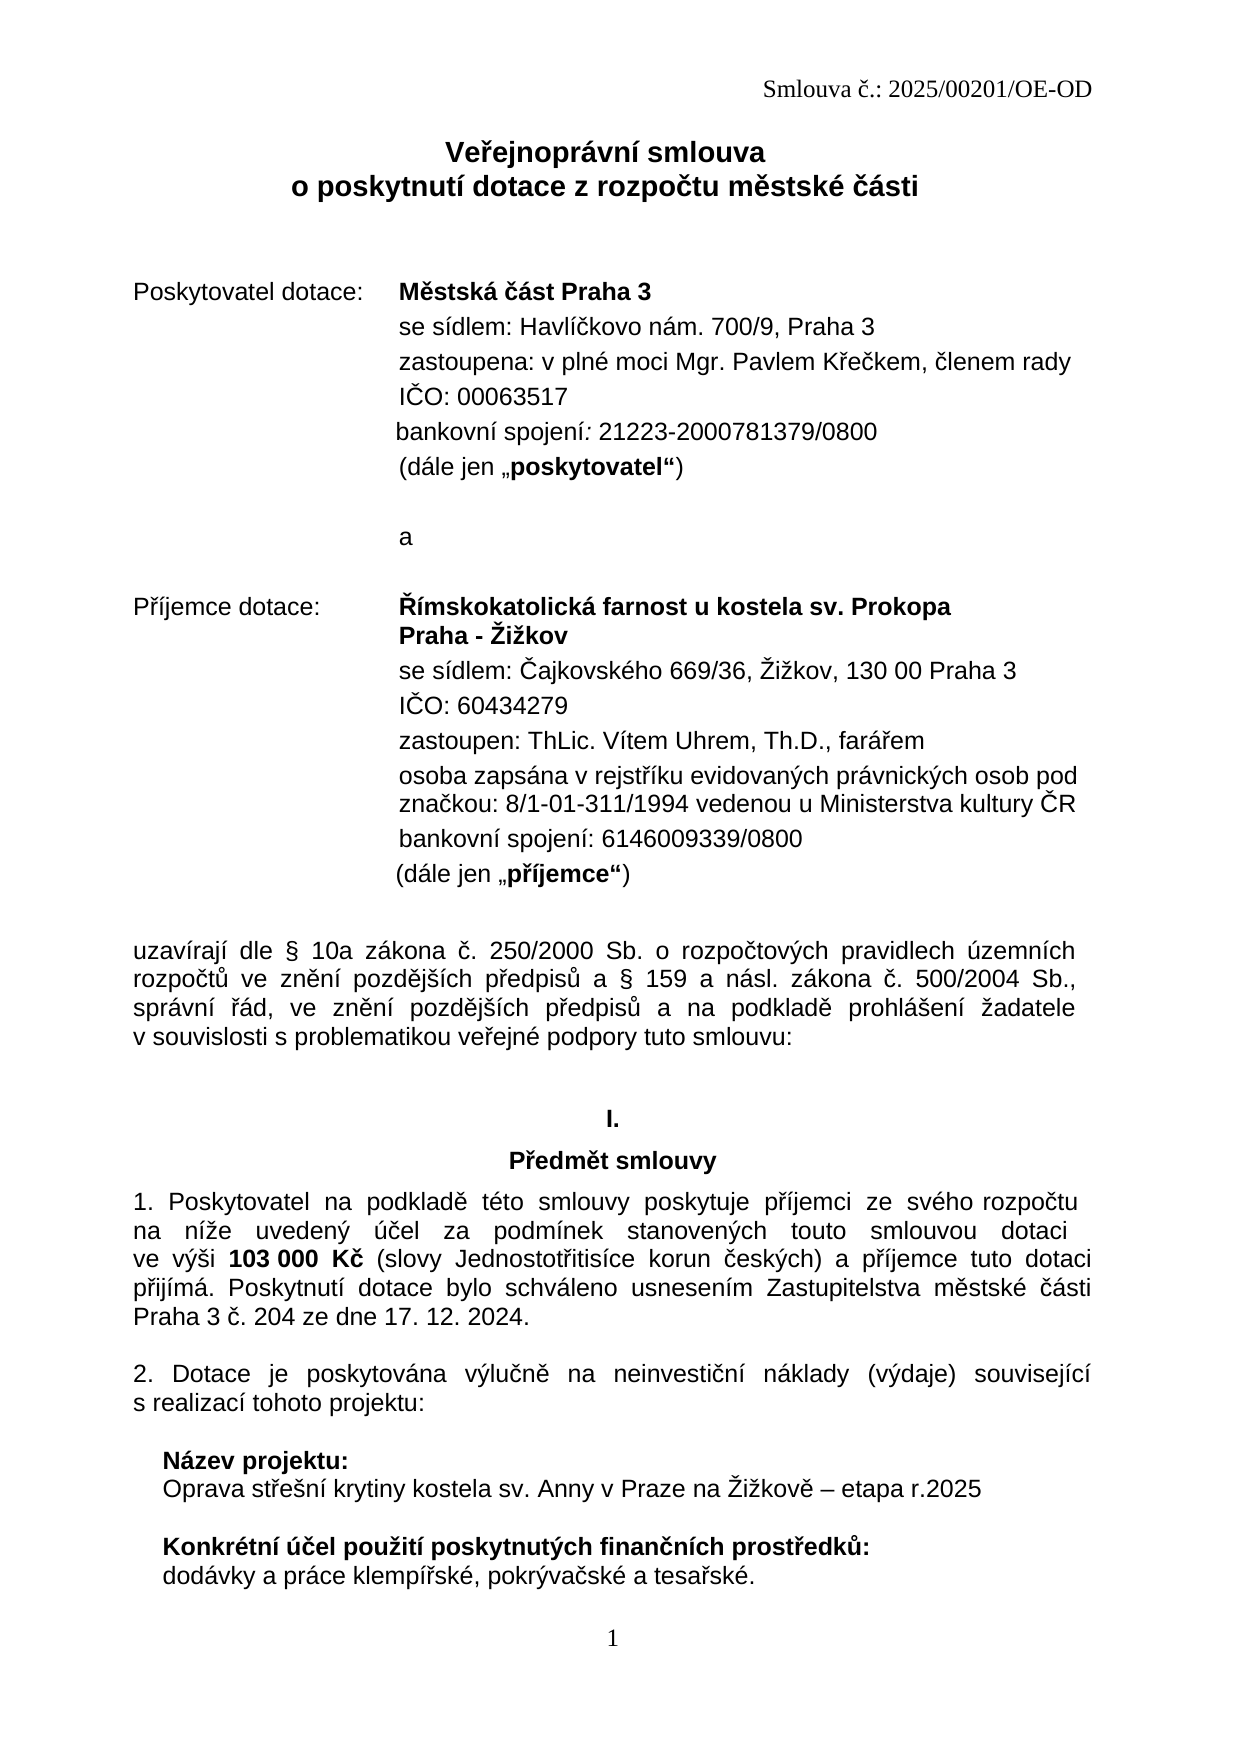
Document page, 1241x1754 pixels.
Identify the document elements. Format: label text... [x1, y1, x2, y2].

text I. [133, 1104, 1092, 1133]
text IČO: 00063517 [399, 382, 1092, 411]
text Oprava střešní krytiny kostela sv. Anny v Praze na Žižkově – etapa r.2025 [162, 1474, 1092, 1503]
text Veřejnoprávní smlouva [133, 135, 1077, 169]
text Předmět smlouvy [133, 1146, 1092, 1174]
text Příjemce dotace: Římskokatolická farnost u kostela sv. Prokopa Praha - Žižkov [133, 592, 1092, 649]
text se sídlem: Čajkovského 669/36, Žižkov, 130 00 Praha 3 [399, 656, 1092, 684]
text Konkrétní účel použití poskytnutých finančních prostředků: [162, 1532, 1092, 1561]
text bankovní spojení: 6146009339/0800 [399, 824, 1092, 853]
text se sídlem: Havlíčkovo nám. 700/9, Praha 3 [399, 312, 1092, 341]
text IČO: 60434279 [399, 691, 1092, 719]
text a [133, 522, 1077, 551]
text (dále jen „příjemce“) [395, 859, 1077, 888]
text 2. Dotace je poskytována výlučně na neinvestiční náklady (výdaje) související s realizací tohoto projektu: [133, 1359, 1092, 1417]
text osoba zapsána v rejstříku evidovaných právnických osob pod značkou: 8/1-01-311/1994 vedenou u Ministerstva kultury ČR [399, 761, 1092, 818]
text 1. Poskytovatel na podkladě této smlouvy poskytuje příjemci ze svého rozpočtu na níže uvedený účel za podmínek stanovených touto smlouvou dotaci ve výši 103 000 Kč (slovy Jednostotřitisíce korun českých) a příjemce tuto dotaci přijímá. Poskytnutí dotace bylo schváleno usnesením Zastupitelstva městské části Praha 3 č. 204 ze dne 17. 12. 2024. [133, 1187, 1092, 1331]
text Poskytovatel dotace: Městská část Praha 3 [133, 277, 1092, 306]
text o poskytnutí dotace z rozpočtu městské části [133, 169, 1077, 202]
text bankovní spojení: 21223-2000781379/0800 [395, 417, 1092, 446]
text zastoupena: v plné moci Mgr. Pavlem Křečkem, členem rady [399, 347, 1092, 376]
text zastoupen: ThLic. Vítem Uhrem, Th.D., farářem [399, 726, 1092, 754]
text dodávky a práce klempířské, pokrývačské a tesařské. [162, 1561, 1092, 1589]
text (dále jen „poskytovatel“) [399, 452, 1077, 481]
text Název projektu: [162, 1446, 1092, 1474]
text uzavírají dle § 10a zákona č. 250/2000 Sb. o rozpočtových pravidlech územních rozpočtů ve znění pozdějších předpisů a § 159 a násl. zákona č. 500/2004 Sb., správní řád, ve znění pozdějších předpisů a na podkladě prohlášení žadatele v souvislosti s problematikou veřejné podpory tuto smlouvu: [133, 936, 1077, 1051]
